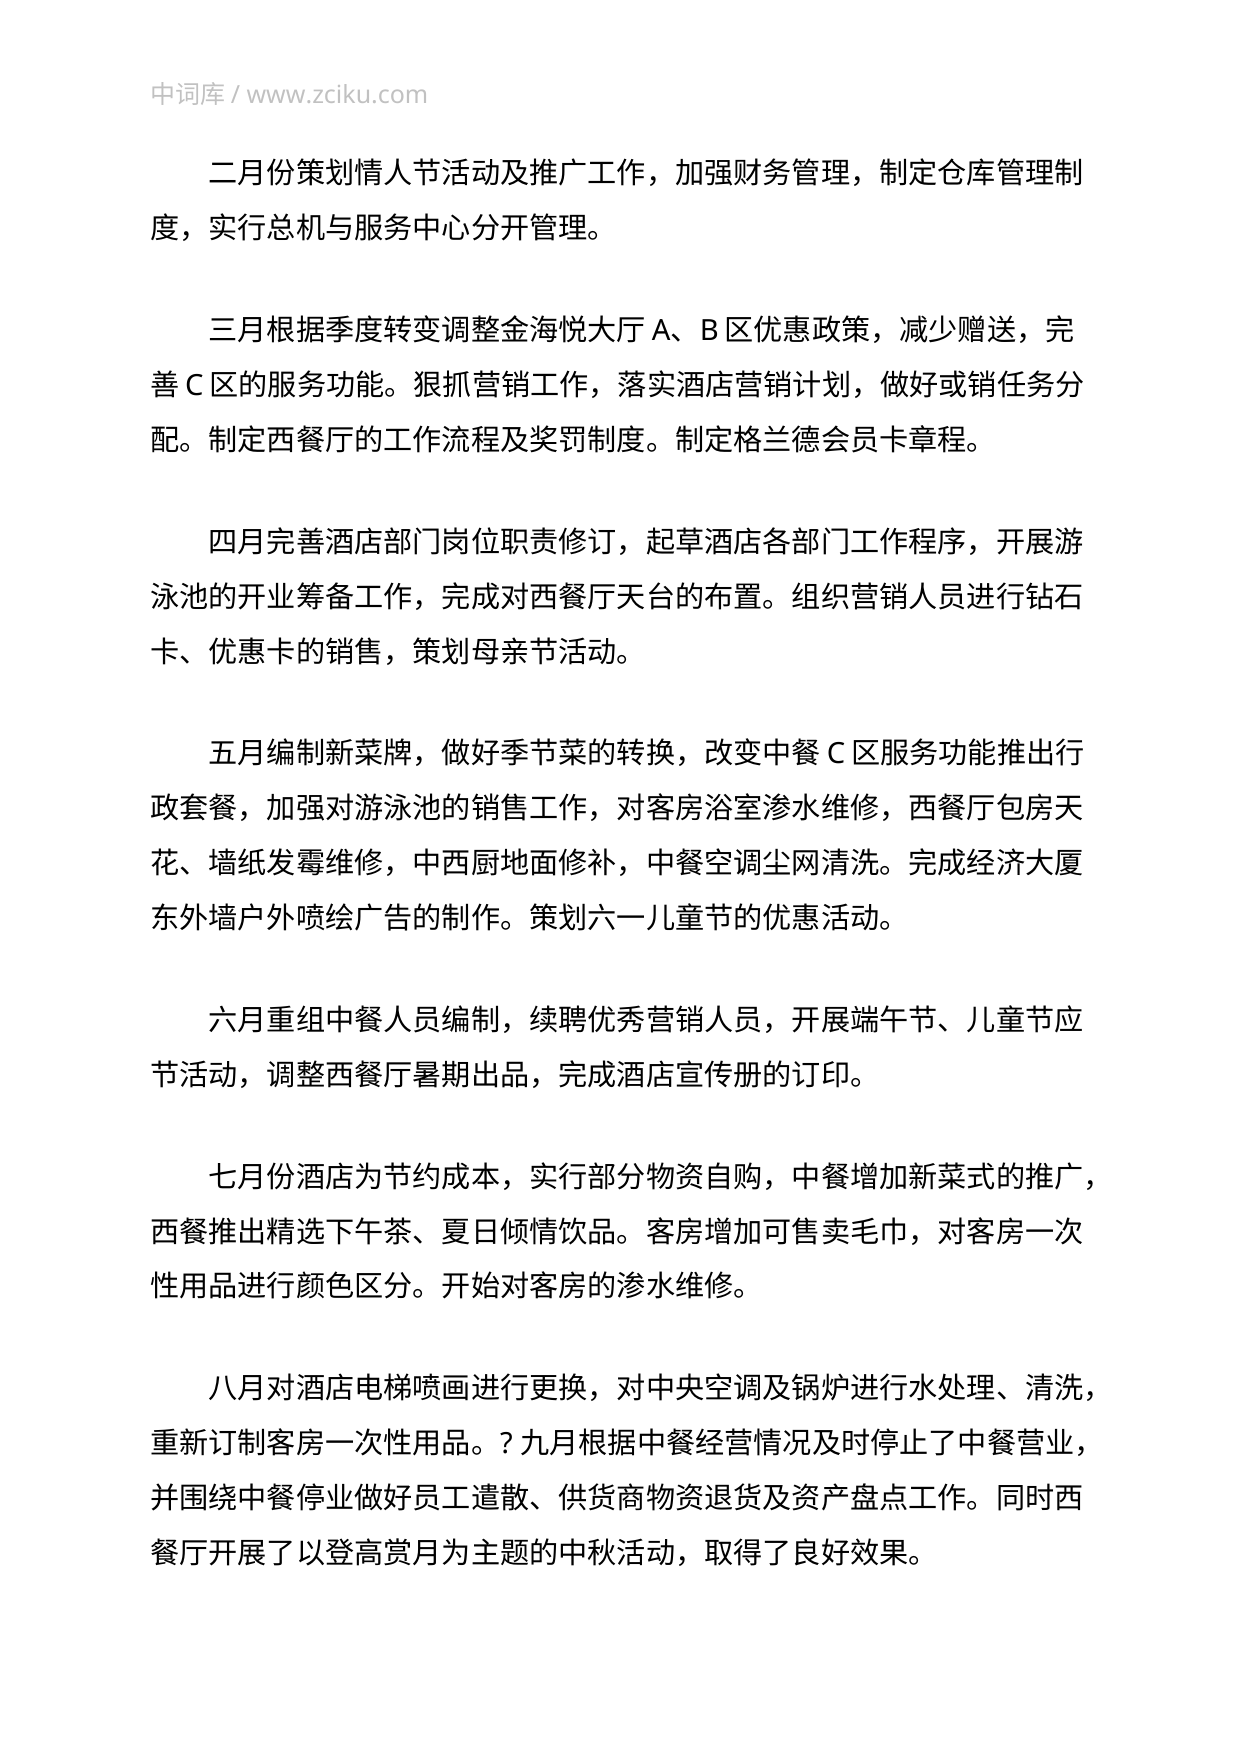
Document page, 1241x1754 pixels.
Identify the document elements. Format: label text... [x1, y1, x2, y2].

text 六月重组中餐人员编制，续聘优秀营销人员，开展端午节、儿童节应节活动，调整西餐厅暑期出品，完成酒店宣传册的订印。 [150, 997, 1090, 1094]
text 二月份策划情人节活动及推广工作，加强财务管理，制定仓库管理制度，实行总机与服务中心分开管理。 [150, 150, 1090, 247]
text 七月份酒店为节约成本，实行部分物资自购，中餐增加新菜式的推广，西餐推出精选下午茶、夏日倾情饮品。客房增加可售卖毛巾，对客房一次性用品进行颜色区分。开始对客房的渗水维修。 [150, 1153, 1090, 1305]
text 四月完善酒店部门岗位职责修订，起草酒店各部门工作程序，开展游泳池的开业筹备工作，完成对西餐厅天台的布置。组织营销人员进行钻石卡、优惠卡的销售，策划母亲节活动。 [150, 518, 1090, 671]
text 八月对酒店电梯喷画进行更换，对中央空调及锅炉进行水处理、清洗，重新订制客房一次性用品。? 九月根据中餐经营情况及时停止了中餐营业，并围绕中餐停业做好员工遣散、供货商物资退货及资产盘点工作。同时西餐厅开展了以登高赏月为主题的中秋活动，取得了良好效果。 [150, 1365, 1090, 1572]
text 五月编制新菜牌，做好季节菜的转换，改变中餐C区服务功能推出行政套餐，加强对游泳池的销售工作，对客房浴室渗水维修，西餐厅包房天花、墙纸发霉维修，中西厨地面修补，中餐空调尘网清洗。完成经济大厦东外墙户外喷绘广告的制作。策划六一儿童节的优惠活动。 [150, 730, 1090, 937]
text 三月根据季度转变调整金海悦大厅A、B区优惠政策，减少赠送，完善C区的服务功能。狠抓营销工作，落实酒店营销计划，做好或销任务分配。制定西餐厅的工作流程及奖罚制度。制定格兰德会员卡章程。 [150, 307, 1090, 459]
